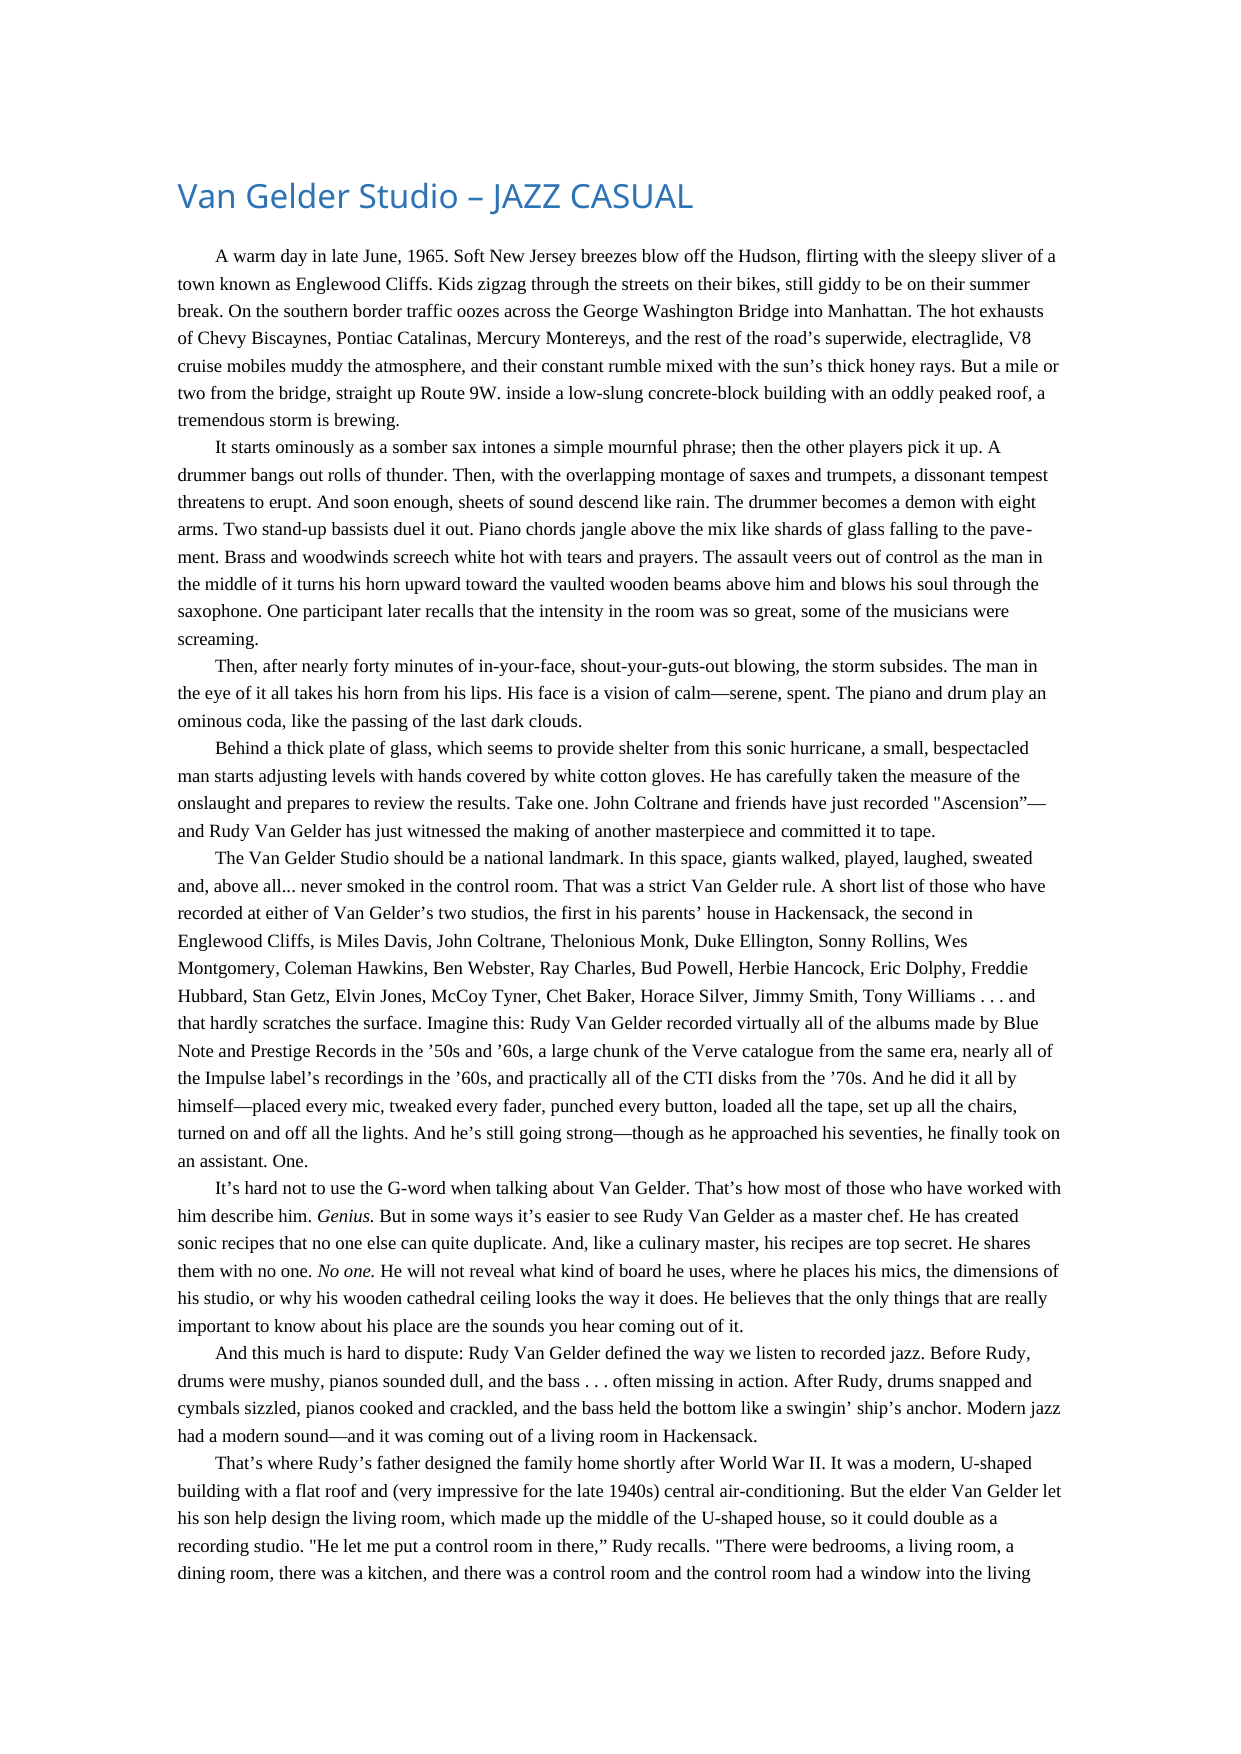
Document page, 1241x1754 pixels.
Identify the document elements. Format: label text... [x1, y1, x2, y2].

text The Van Gelder Studio should be a national landmark. In this space, giants walked, played, laughed, sweated and, above all... never smoked in the control room. That was a strict Van Gelder rule. A short list of those who have recorded at either of Van Gelder’s two studios, the first in his parents’ house in Hackensack, the second in Englewood Cliffs, is Miles Davis, John Coltrane, Thelonious Monk, Duke Ellington, Sonny Rollins, Wes Montgomery, Coleman Hawkins, Ben Webster, Ray Charles, Bud Powell, Herbie Hancock, Eric Dolphy, Freddie Hubbard, Stan Getz, Elvin Jones, McCoy Tyner, Chet Baker, Horace Silver, Jimmy Smith, Tony Williams . . . and that hardly scratches the surface. Imagine this: Rudy Van Gelder recorded virtually all of the albums made by Blue Note and Prestige Records in the ’50s and ’60s, a large chunk of the Verve catalogue from the same era, nearly all of the Impulse label’s recordings in the ’60s, and practically all of the CTI disks from the ’70s. And he did it all by himself—placed every mic, tweaked every fader, punched every button, loaded all the tape, set up all the chairs, turned on and off all the lights. And he’s still going strong—though as he approached his seventies, he finally took on an assistant. One. [177, 847, 1063, 1171]
text Then, after nearly forty minutes of in-your-face, shout-your-guts-out blowing, the storm subsides. The man in the eye of it all takes his horn from his lips. His face is a vision of calm—serene, spent. The piano and drum play an ominous coda, like the passing of the last dark clouds. [177, 655, 1063, 731]
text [177, 1452, 1063, 1584]
subtitle Van Gelder Studio – JAZZ CASUAL [177, 173, 1063, 218]
text It starts ominously as a somber sax intones a simple mournful phrase; then the other players pick it up. A drummer bangs out rolls of thunder. Then, with the overlapping montage of saxes and trumpets, a dissonant tempest threatens to erupt. And soon enough, sheets of sound descend like rain. The drummer becomes a demon with eight arms. Two stand-up bassists duel it out. Piano chords jangle above the mix like shards of glass falling to the pavement. Brass and woodwinds screech white hot with tears and prayers. The assault veers out of control as the man in the middle of it turns his horn upward toward the vaulted wooden beams above him and blows his soul through the saxophone. One participant later recalls that the intensity in the room was so great, some of the musicians were screaming. [177, 436, 1063, 649]
text Behind a thick plate of glass, which seems to provide shelter from this sonic hurricane, a small, bespectacled man starts adjusting levels with hands covered by white cotton gloves. He has carefully taken the measure of the onslaught and prepares to review the results. Take one. John Coltrane and friends have just recorded "Ascension”—and Rudy Van Gelder has just witnessed the making of another masterpiece and committed it to tape. [177, 737, 1063, 841]
text And this much is hard to dispute: Rudy Van Gelder defined the way we listen to recorded jazz. Before Rudy, drums were mushy, pianos sounded dull, and the bass . . . often missing in action. After Rudy, drums snapped and cymbals sizzled, pianos cooked and crackled, and the bass held the bottom like a swingin’ ship’s anchor. Modern jazz had a modern sound—and it was coming out of a living room in Hackensack. [177, 1342, 1063, 1446]
text It’s hard not to use the G-word when talking about Van Gelder. That’s how most of those who have worked with him describe him. Genius. But in some ways it’s easier to see Rudy Van Gelder as a master chef. He has created sonic recipes that no one else can quite duplicate. And, like a culinary master, his recipes are top secret. He shares them with no one. No one. He will not reveal what kind of board he uses, where he places his mics, the dimensions of his studio, or why his wooden cathedral ceiling looks the way it does. He believes that the only things that are really important to know about his place are the sounds you hear coming out of it. [177, 1177, 1063, 1336]
text A warm day in late June, 1965. Soft New Jersey breezes blow off the Hudson, flirting with the sleepy sliver of a town known as Englewood Cliffs. Kids zigzag through the streets on their bikes, still giddy to be on their summer break. On the southern border traffic oozes across the George Washington Bridge into Manhattan. The hot exhausts of Chevy Biscaynes, Pontiac Catalinas, Mercury Montereys, and the rest of the road’s superwide, electraglide, V8 cruise mobiles muddy the atmosphere, and their constant rumble mixed with the sun’s thick honey rays. But a mile or two from the bridge, straight up Route 9W. inside a low-slung concrete-block building with an oddly peaked roof, a tremendous storm is brewing. [177, 245, 1063, 431]
